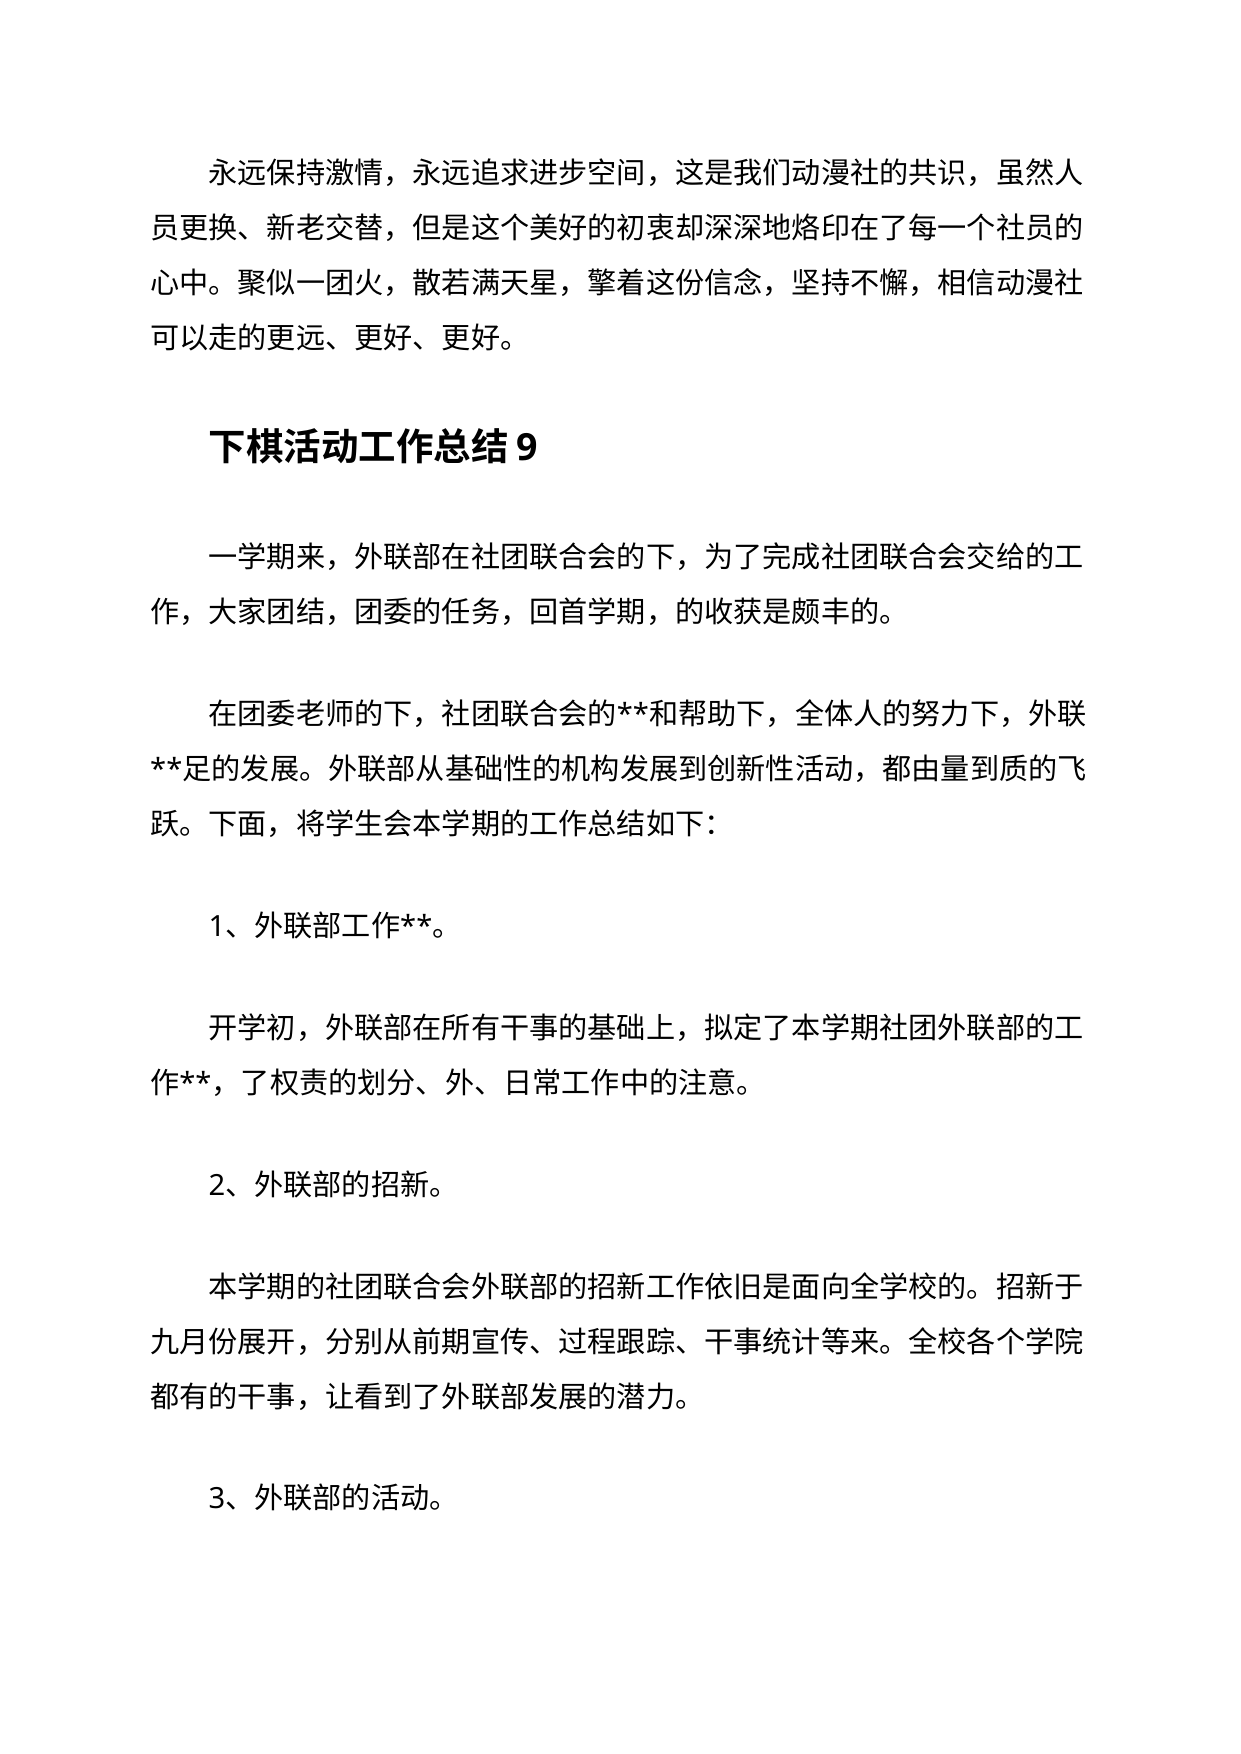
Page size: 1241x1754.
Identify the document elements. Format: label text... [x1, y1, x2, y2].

text 在团委老师的下，社团联合会的**和帮助下，全体人的努力下，外联**足的发展。外联部从基础性的机构发展到创新性活动，都由量到质的飞跃。下面，将学生会本学期的工作总结如下： [150, 691, 1090, 843]
text 1、外联部工作**。 [150, 902, 1090, 945]
text 下棋活动工作总结9 [150, 416, 1090, 471]
text 本学期的社团联合会外联部的招新工作依旧是面向全学校的。招新于九月份展开，分别从前期宣传、过程跟踪、干事统计等来。全校各个学院都有的干事，让看到了外联部发展的潜力。 [150, 1263, 1090, 1415]
text 永远保持激情，永远追求进步空间，这是我们动漫社的共识，虽然人员更换、新老交替，但是这个美好的初衷却深深地烙印在了每一个社员的心中。聚似一团火，散若满天星，擎着这份信念，坚持不懈，相信动漫社可以走的更远、更好、更好。 [150, 150, 1090, 357]
text 3、外联部的活动。 [150, 1475, 1090, 1517]
text 2、外联部的招新。 [150, 1161, 1090, 1204]
text 一学期来，外联部在社团联合会的下，为了完成社团联合会交给的工作，大家团结，团委的任务，回首学期，的收获是颇丰的。 [150, 534, 1090, 631]
text 开学初，外联部在所有干事的基础上，拟定了本学期社团外联部的工作**，了权责的划分、外、日常工作中的注意。 [150, 1004, 1090, 1102]
